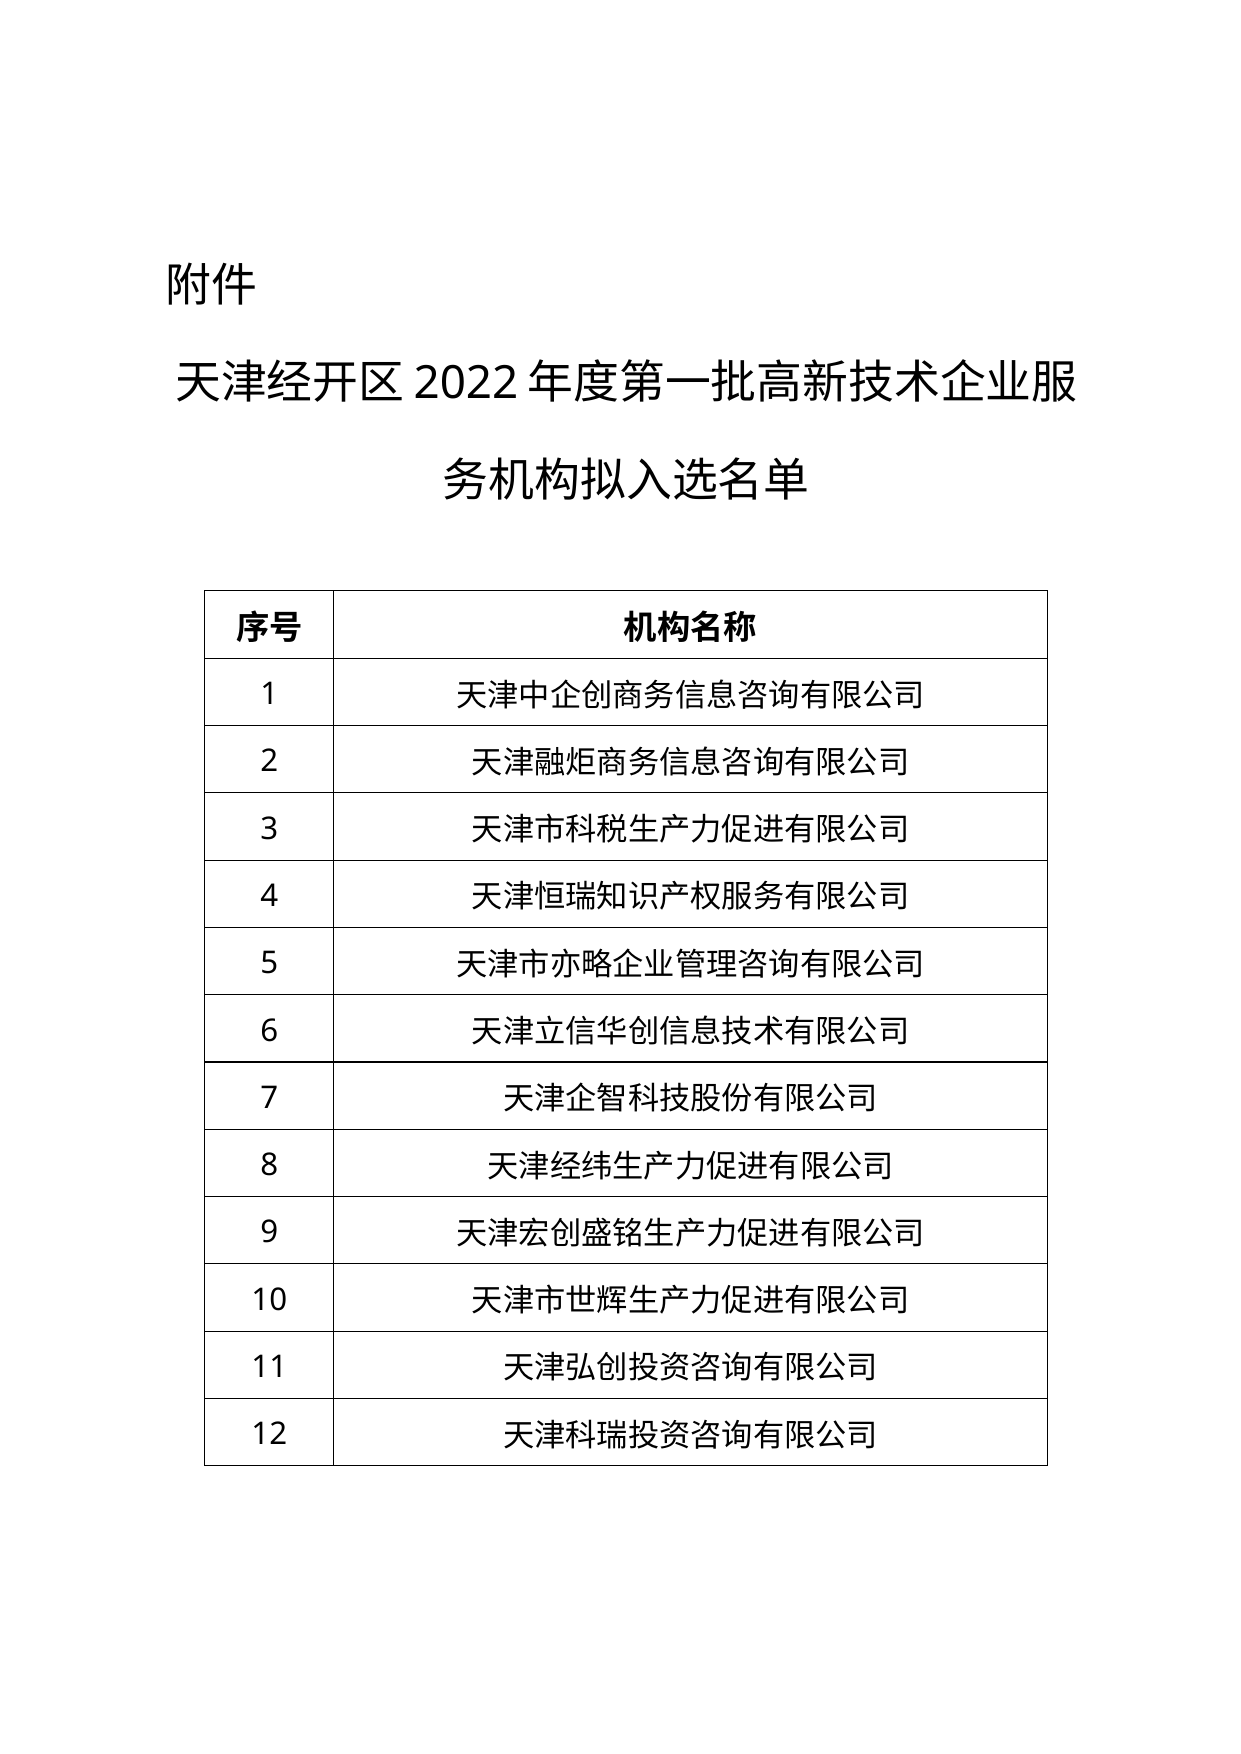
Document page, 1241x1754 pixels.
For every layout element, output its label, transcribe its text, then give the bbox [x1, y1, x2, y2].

table_cell 天津恒瑞知识产权服务有限公司 [334, 861, 1047, 927]
table_cell 5 [205, 928, 333, 994]
table_cell 天津市亦略企业管理咨询有限公司 [334, 928, 1047, 994]
table_cell 8 [205, 1130, 333, 1196]
table_cell 天津立信华创信息技术有限公司 [334, 995, 1047, 1061]
table_cell 7 [205, 1063, 333, 1129]
table_header 序号 [205, 591, 333, 658]
table_header 机构名称 [334, 591, 1047, 658]
table_cell 10 [205, 1264, 333, 1331]
table_cell 天津市科税生产力促进有限公司 [334, 793, 1047, 859]
table_cell 11 [205, 1332, 333, 1398]
table_cell 天津经纬生产力促进有限公司 [334, 1130, 1047, 1196]
table_cell 6 [205, 995, 333, 1061]
table_cell 天津企智科技股份有限公司 [334, 1063, 1047, 1129]
text 附件 [165, 233, 1087, 330]
table_cell 3 [205, 793, 333, 859]
table_cell 2 [205, 726, 333, 792]
table_cell 天津中企创商务信息咨询有限公司 [334, 659, 1047, 725]
table_cell 天津融炬商务信息咨询有限公司 [334, 726, 1047, 792]
table_cell 12 [205, 1399, 333, 1465]
table_cell 4 [205, 861, 333, 927]
table_cell 天津市世辉生产力促进有限公司 [334, 1264, 1047, 1331]
table_cell 天津弘创投资咨询有限公司 [334, 1332, 1047, 1398]
table_cell 9 [205, 1197, 333, 1263]
table_cell 天津宏创盛铭生产力促进有限公司 [334, 1197, 1047, 1263]
text 天津经开区2022年度第一批高新技术企业服务机构拟入选名单 [165, 330, 1087, 525]
table_cell 1 [205, 659, 333, 725]
table_cell 天津科瑞投资咨询有限公司 [334, 1399, 1047, 1465]
